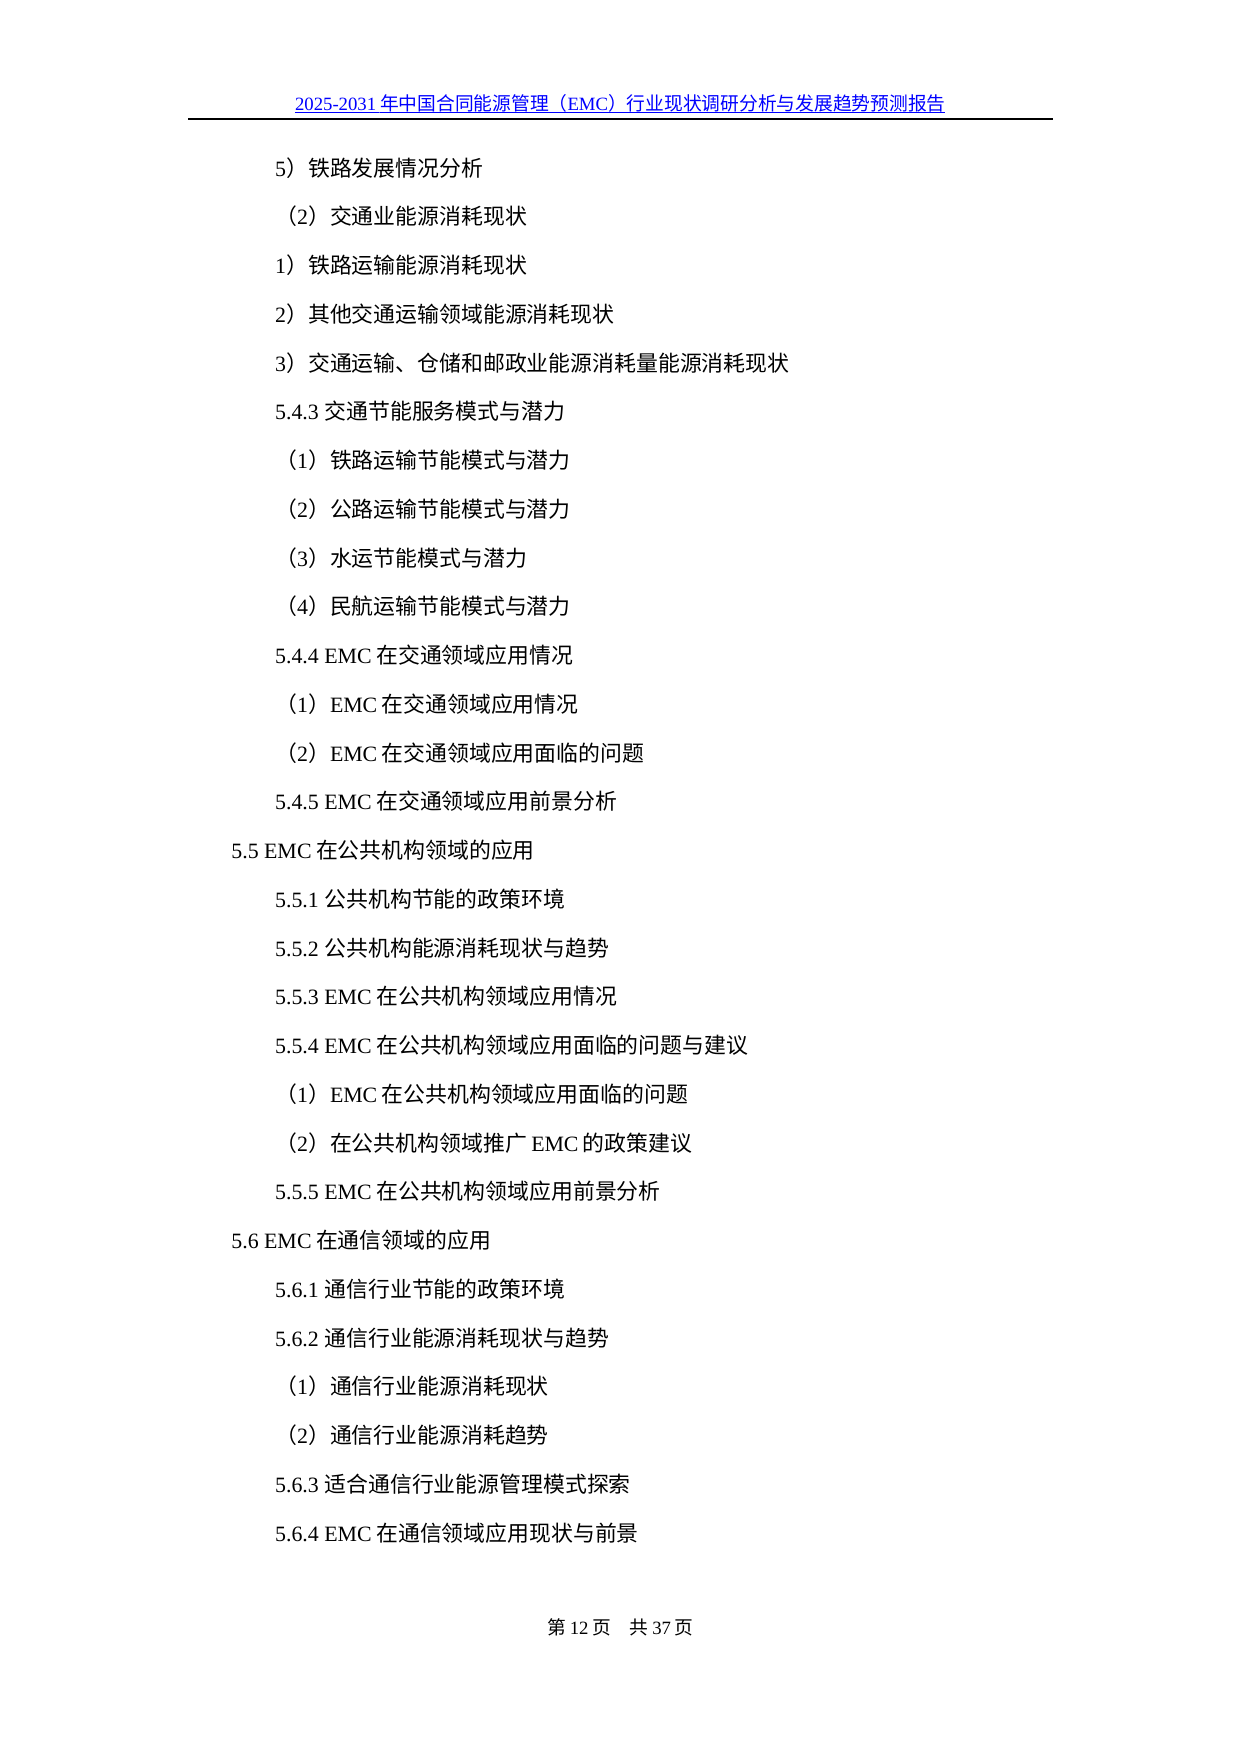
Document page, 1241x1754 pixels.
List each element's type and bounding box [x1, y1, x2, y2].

text [187, 150, 1053, 1548]
